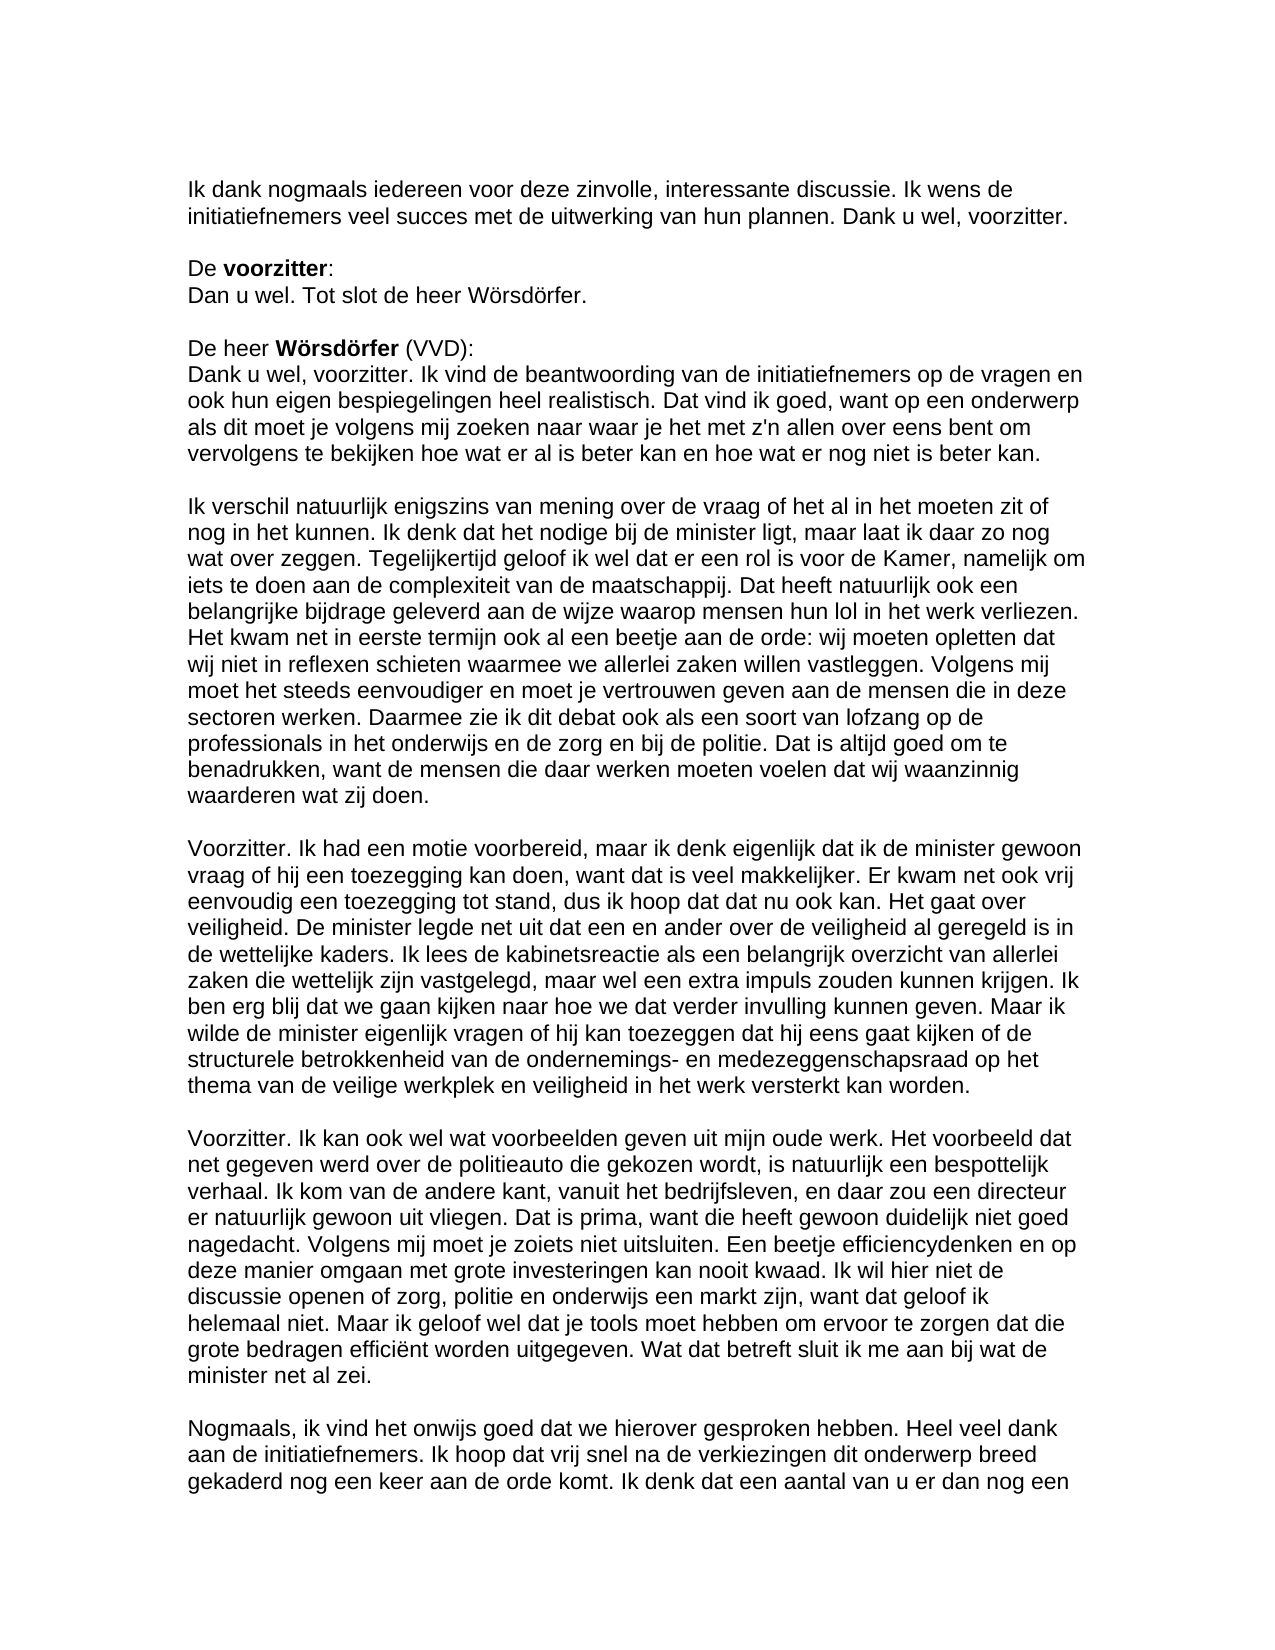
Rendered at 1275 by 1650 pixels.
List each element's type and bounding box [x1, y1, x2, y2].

text [187, 150, 1087, 1494]
